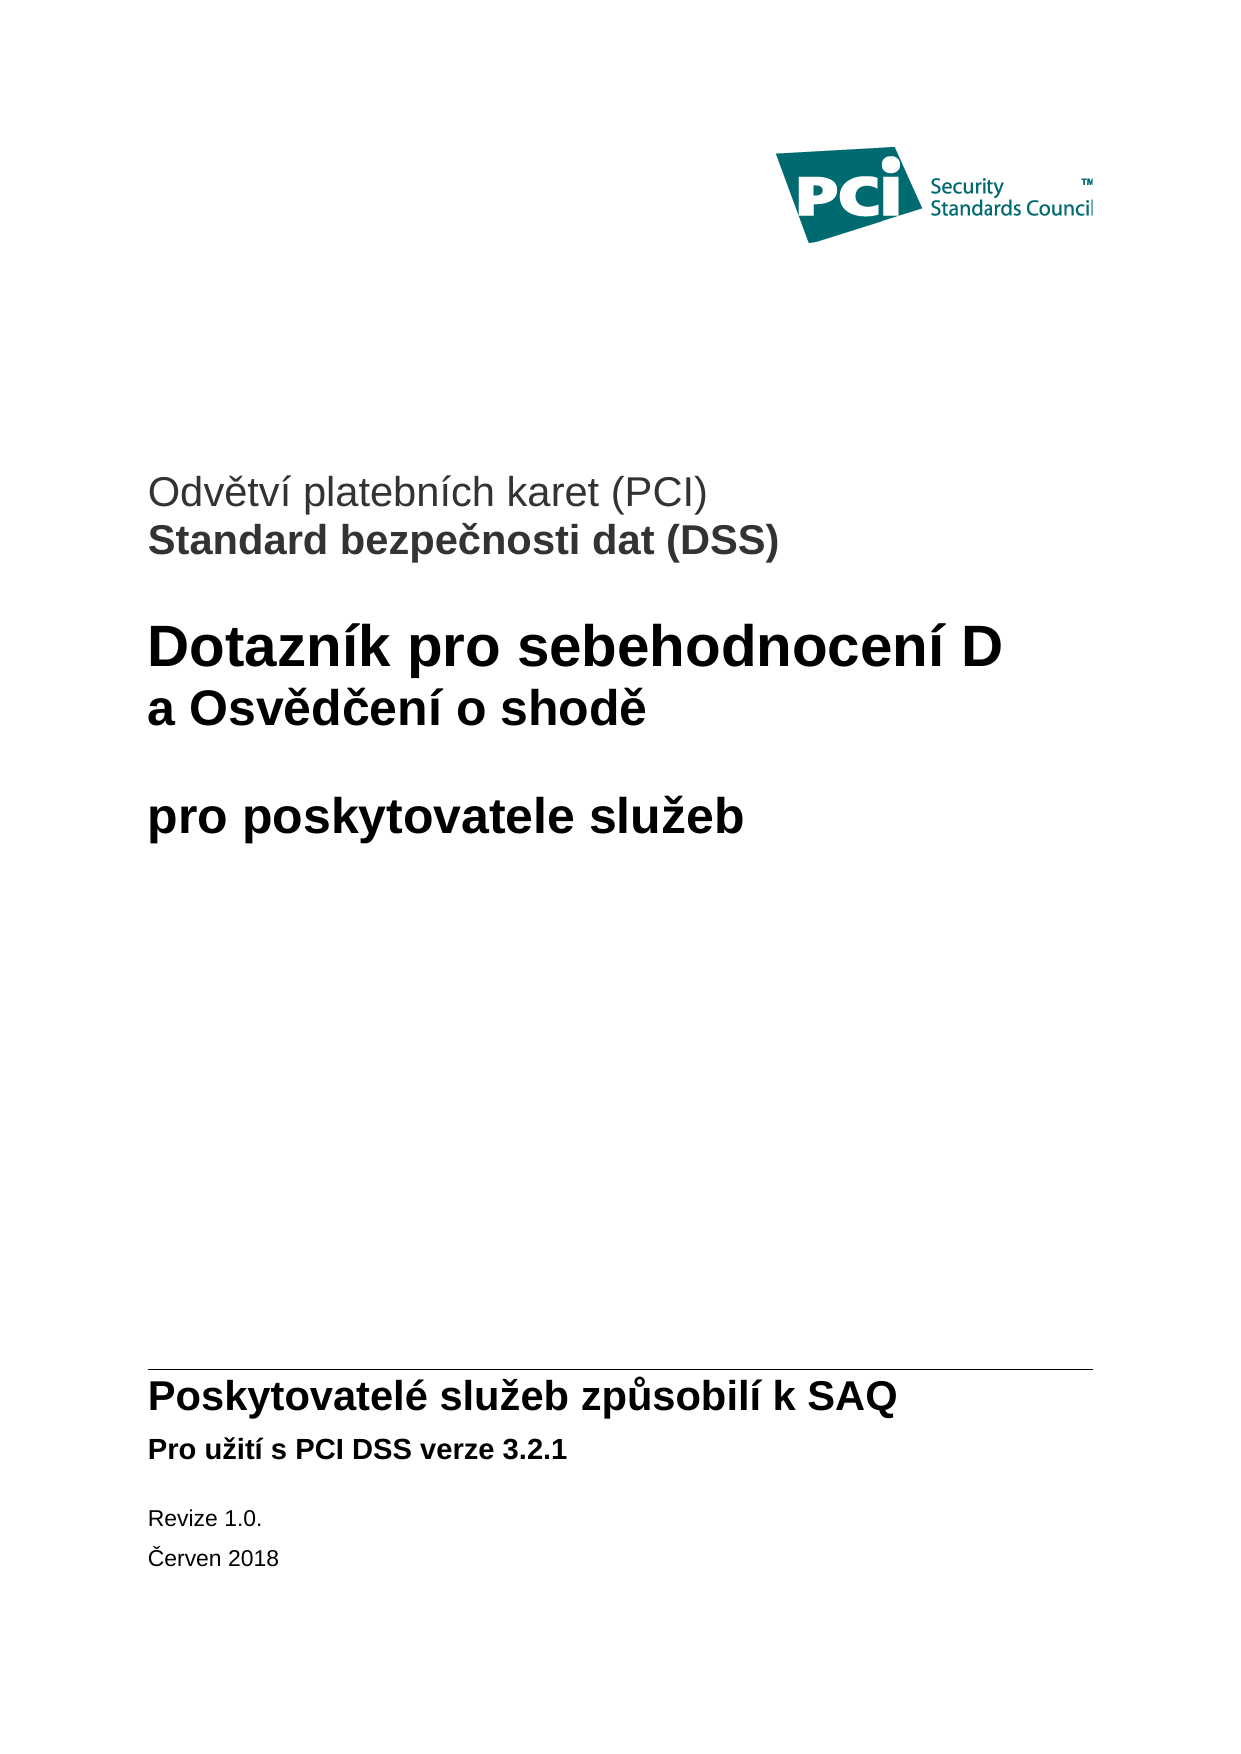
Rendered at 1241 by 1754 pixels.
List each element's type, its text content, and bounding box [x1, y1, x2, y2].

text Poskytovatelé služeb způsobilí k SAQ [148, 1370, 1093, 1420]
title Standard bezpečnosti dat (DSS) Dotazník pro sebehodnocení D a Osvědčení o shodě [148, 516, 1093, 736]
picture [776, 147, 1093, 243]
title Odvětví platebních karet (PCI) [148, 468, 1093, 516]
text Červen 2018 [148, 1545, 1093, 1571]
title pro poskytovatele služeb [148, 786, 1093, 844]
text Pro užití s PCI DSS verze 3.2.1 Revize 1.0. [148, 1432, 1093, 1532]
